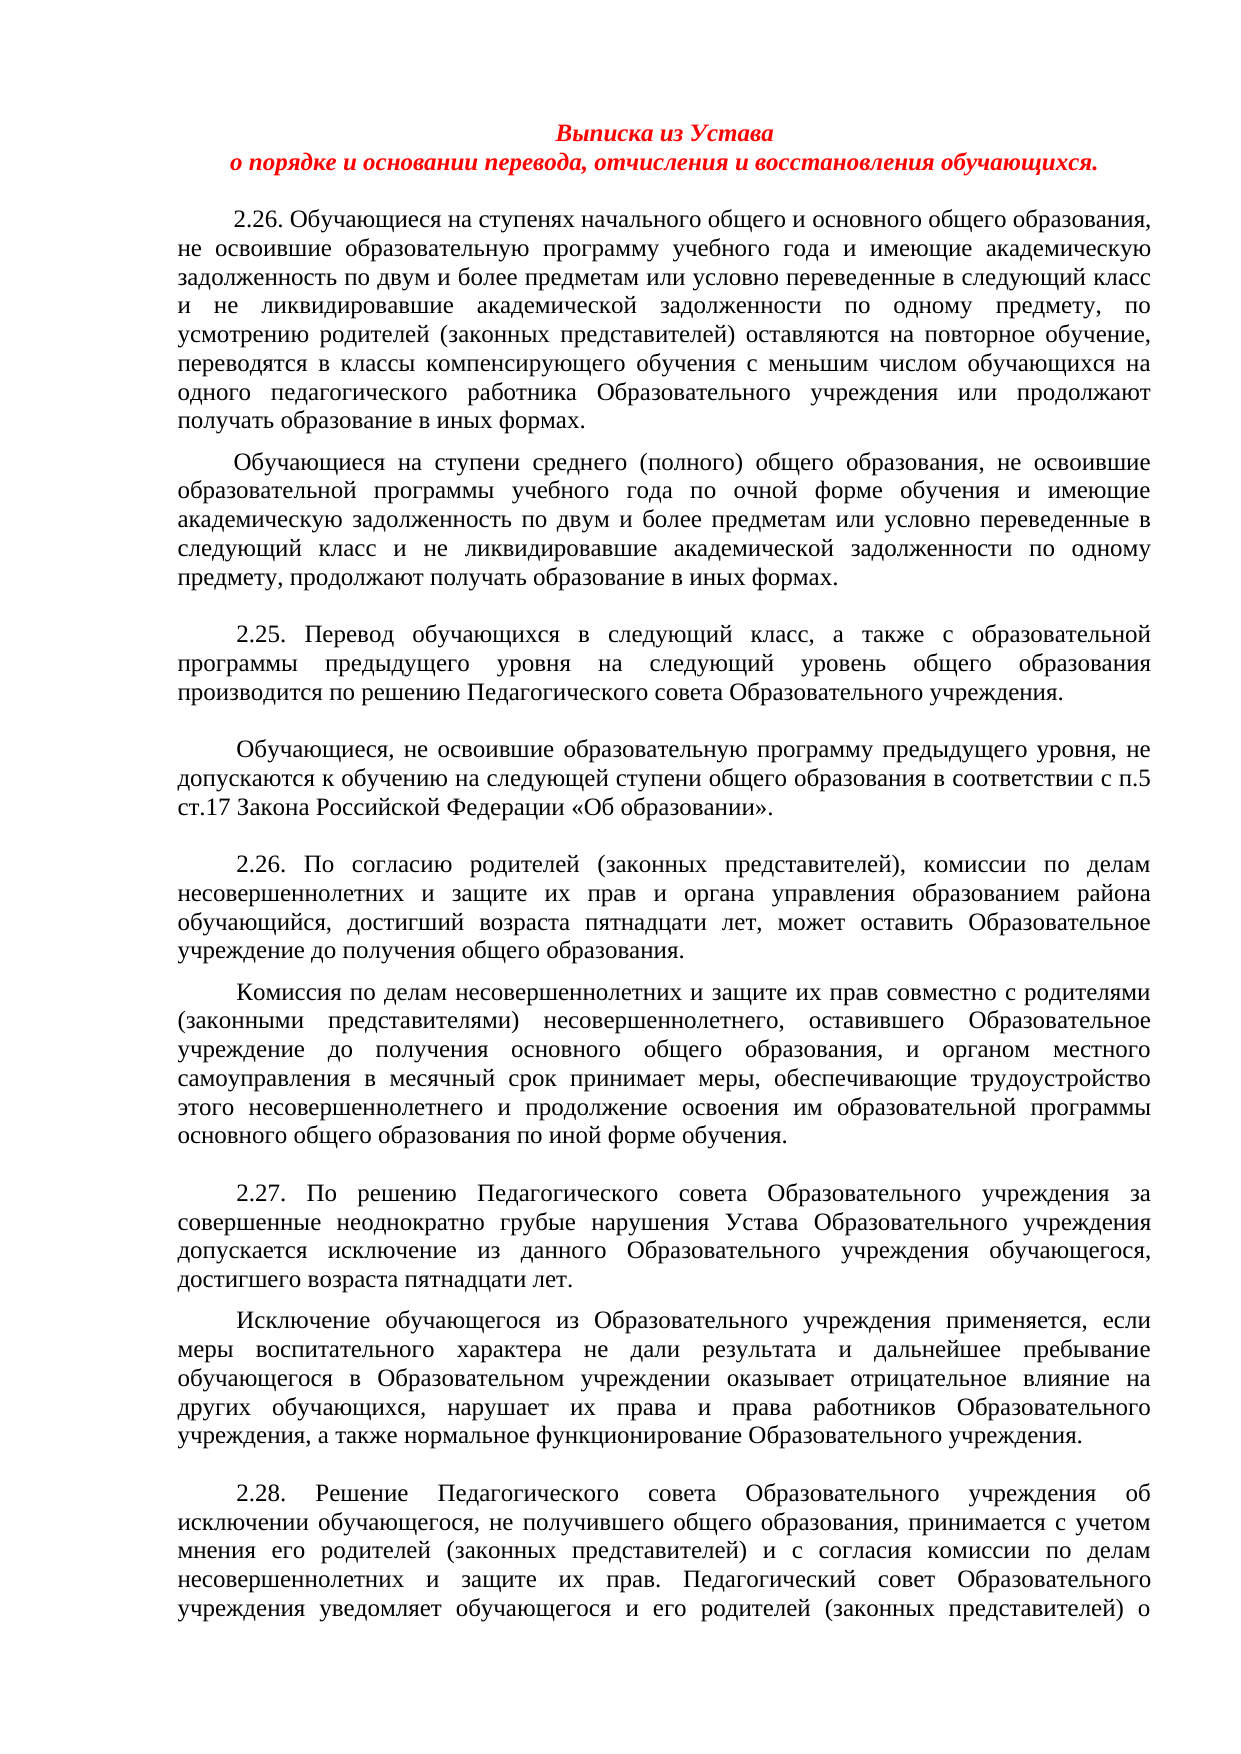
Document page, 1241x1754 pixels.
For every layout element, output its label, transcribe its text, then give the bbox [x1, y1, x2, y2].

text Комиссия по делам несовершеннолетних и защите их прав совместно с родителями (законными представителями) несовершеннолетнего, оставившего Образовательное учреждение до получения основного общего образования, и органом местного самоуправления в месячный срок принимает меры, обеспечивающие трудоустройство этого несовершеннолетнего и продолжение освоения им образовательной программы основного общего образования по иной форме обучения. [177, 977, 1152, 1149]
text 2.27. По решению Педагогического совета Образовательного учреждения за совершенные неоднократно грубые нарушения Устава Образовательного учреждения допускается исключение из данного Образовательного учреждения обучающегося, достигшего возраста пятнадцати лет. [177, 1178, 1152, 1293]
text Обучающиеся, не освоившие образовательную программу предыдущего уровня, не допускаются к обучению на следующей ступени общего образования в соответствии с п.5 ст.17 Закона Российской Федерации «Об образовании». [177, 734, 1152, 821]
text Выписка из Устава [177, 118, 1152, 147]
text 2.25. Перевод обучающихся в следующий класс, а также с образовательной программы предыдущего уровня на следующий уровень общего образования производится по решению Педагогического совета Образовательного учреждения. [177, 619, 1152, 706]
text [177, 1478, 1152, 1622]
text Исключение обучающегося из Образовательного учреждения применяется, если меры воспитательного характера не дали результата и дальнейшее пребывание обучающегося в Образовательном учреждении оказывает отрицательное влияние на других обучающихся, нарушает их права и права работников Образовательного учреждения, а также нормальное функционирование Образовательного учреждения. [177, 1306, 1152, 1449]
text о порядке и основании перевода, отчисления и восстановления обучающихся. [177, 147, 1152, 176]
text 2.26. По согласию родителей (законных представителей), комиссии по делам несовершеннолетних и защите их прав и органа управления образованием района обучающийся, достигший возраста пятнадцати лет, может оставить Образовательное учреждение до получения общего образования. [177, 849, 1152, 964]
text 2.26. Обучающиеся на ступенях начального общего и основного общего образования, не освоившие образовательную программу учебного года и имеющие академическую задолженность по двум и более предметам или условно переведенные в следующий класс и не ликвидировавшие академической задолженности по одному предмету, по усмотрению родителей (законных представителей) оставляются на повторное обучение, переводятся в классы компенсирующего обучения с меньшим числом обучающихся на одного педагогического работника Образовательного учреждения или продолжают получать образование в иных формах. [177, 204, 1152, 434]
text Обучающиеся на ступени среднего (полного) общего образования, не освоившие образовательной программы учебного года по очной форме обучения и имеющие академическую задолженность по двум и более предметам или условно переведенные в следующий класс и не ликвидировавшие академической задолженности по одному предмету, продолжают получать образование в иных формах. [177, 447, 1152, 591]
